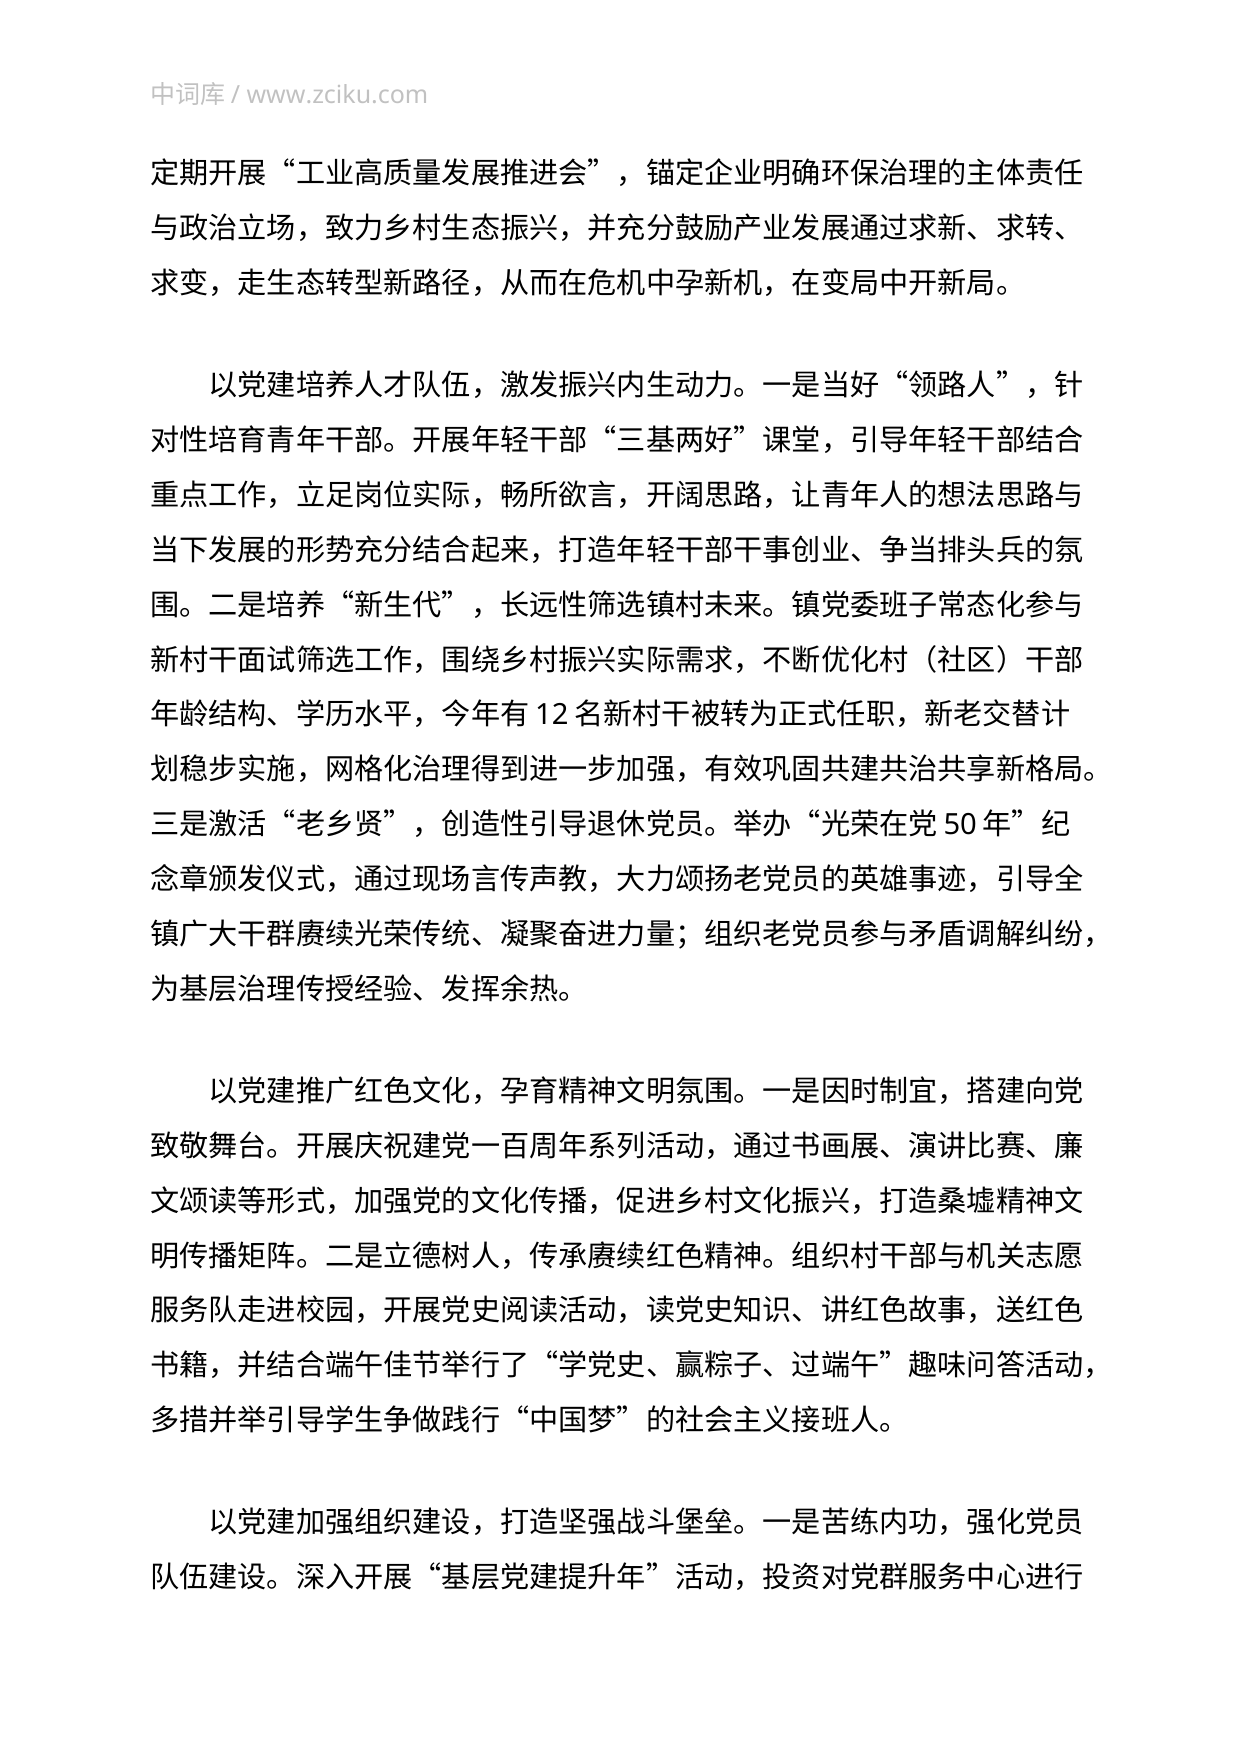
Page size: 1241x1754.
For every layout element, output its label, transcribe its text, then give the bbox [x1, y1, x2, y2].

text 以党建培养人才队伍，激发振兴内生动力。一是当好“领路人”，针对性培育青年干部。开展年轻干部“三基两好”课堂，引导年轻干部结合重点工作，立足岗位实际，畅所欲言，开阔思路，让青年人的想法思路与当下发展的形势充分结合起来，打造年轻干部干事创业、争当排头兵的氛围。二是培养“新生代”，长远性筛选镇村未来。镇党委班子常态化参与新村干面试筛选工作，围绕乡村振兴实际需求，不断优化村（社区）干部年龄结构、学历水平，今年有12名新村干被转为正式任职，新老交替计划稳步实施，网格化治理得到进一步加强，有效巩固共建共治共享新格局。三是激活“老乡贤”，创造性引导退休党员。举办“光荣在党50年”纪念章颁发仪式，通过现场言传声教，大力颂扬老党员的英雄事迹，引导全镇广大干群赓续光荣传统、凝聚奋进力量；组织老党员参与矛盾调解纠纷，为基层治理传授经验、发挥余热。 [150, 362, 1090, 1008]
text 以党建推广红色文化，孕育精神文明氛围。一是因时制宜，搭建向党致敬舞台。开展庆祝建党一百周年系列活动，通过书画展、演讲比赛、廉文颂读等形式，加强党的文化传播，促进乡村文化振兴，打造桑墟精神文明传播矩阵。二是立德树人，传承赓续红色精神。组织村干部与机关志愿服务队走进校园，开展党史阅读活动，读党史知识、讲红色故事，送红色书籍，并结合端午佳节举行了“学党史、赢粽子、过端午”趣味问答活动，多措并举引导学生争做践行“中国梦”的社会主义接班人。 [150, 1067, 1090, 1439]
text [150, 1498, 1090, 1596]
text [150, 150, 1090, 302]
